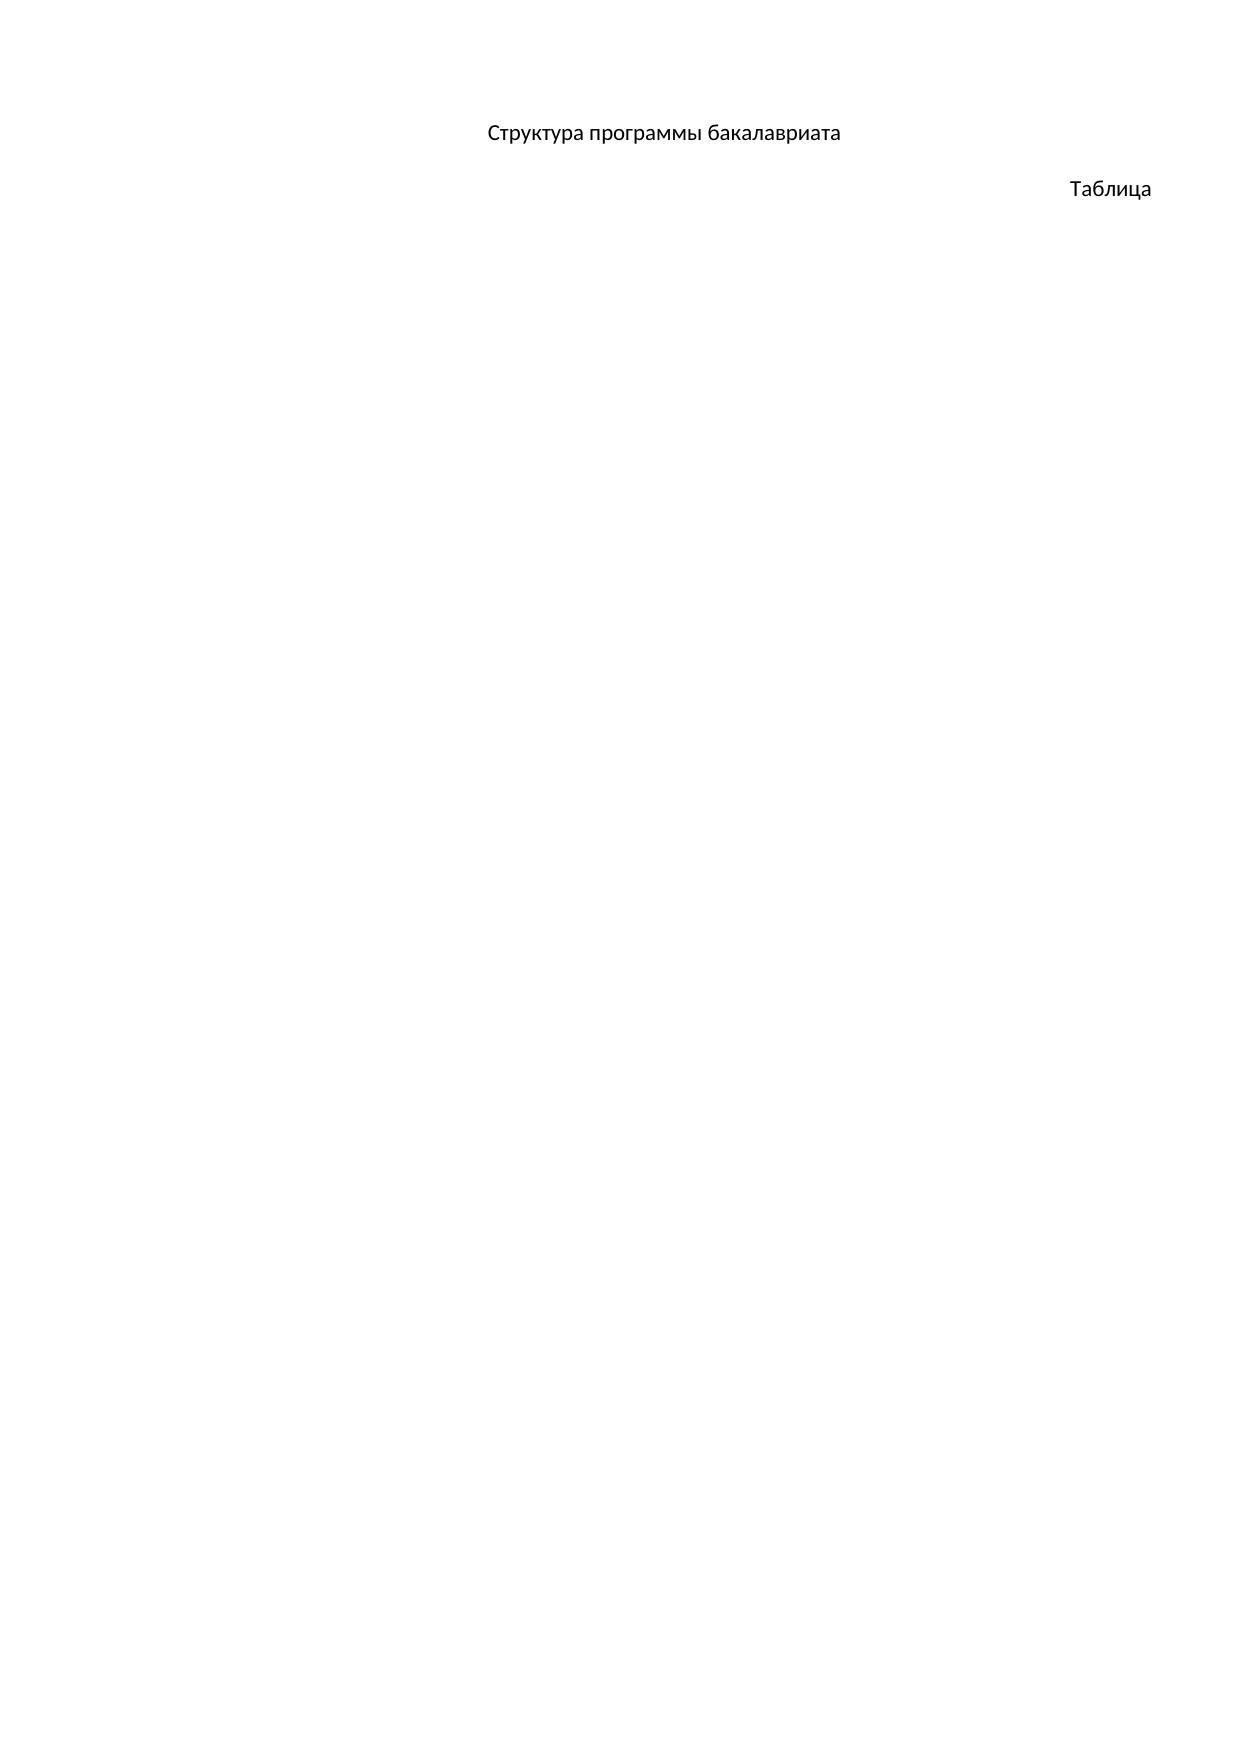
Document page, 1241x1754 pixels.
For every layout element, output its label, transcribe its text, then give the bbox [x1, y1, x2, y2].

text Структура программы бакалавриата [177, 118, 1152, 146]
text Таблица [177, 174, 1152, 202]
